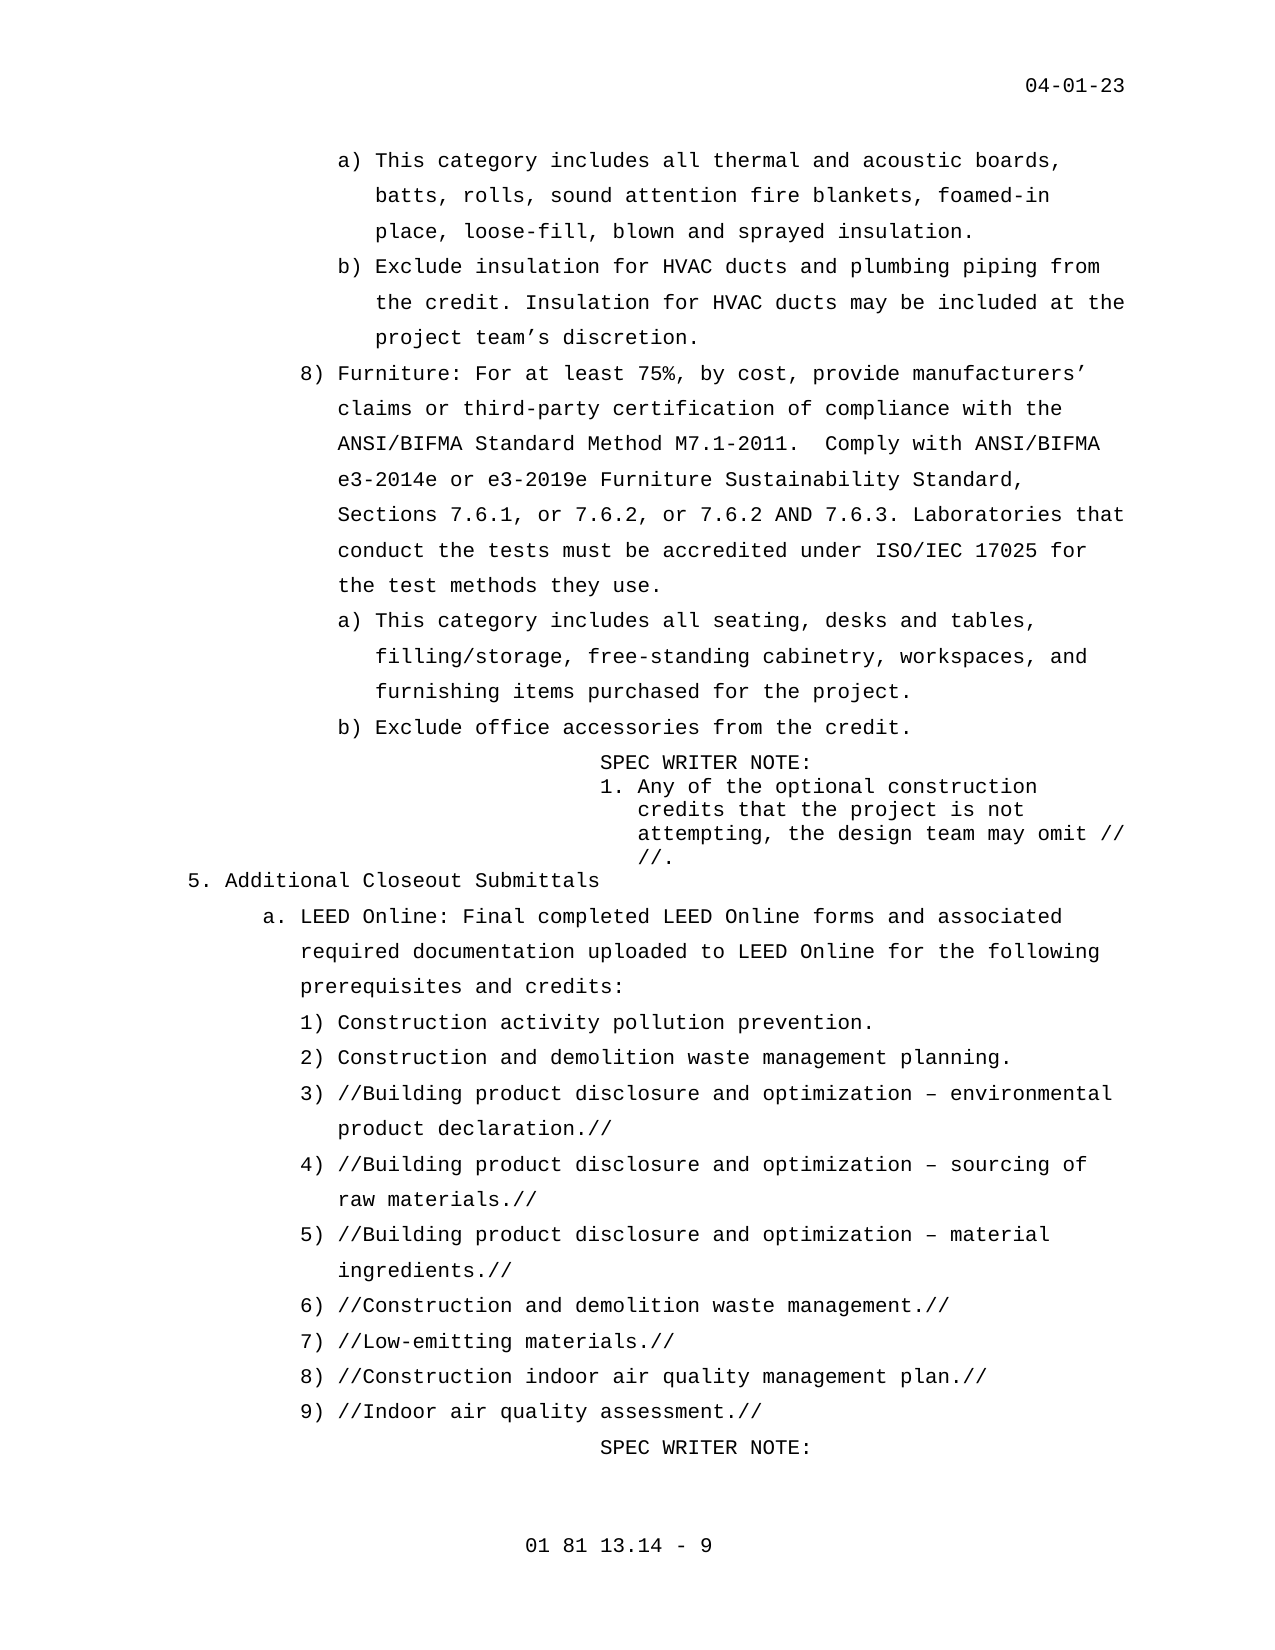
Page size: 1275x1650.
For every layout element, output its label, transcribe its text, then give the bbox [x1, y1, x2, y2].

text //Building product disclosure and optimization – sourcing of raw materials.// [300, 1154, 1125, 1213]
text 1. Any of the optional construction credits that the project is not attempting, the design team may omit // //. [600, 776, 1125, 870]
text Exclude insulation for HVAC ducts and plumbing piping from the credit. Insulation for HVAC ducts may be included at the project team’s discretion. [337, 256, 1125, 351]
text Exclude office accessories from the credit. [337, 717, 1125, 740]
text //Construction indoor air quality management plan.// [300, 1366, 1125, 1390]
text This category includes all seating, desks and tables, filling/storage, free-standing cabinetry, workspaces, and furnishing items purchased for the project. [337, 610, 1125, 705]
text Furniture: For at least 75%, by cost, provide manufacturers’ claims or third-party certification of compliance with the ANSI/BIFMA Standard Method M7.1-2011. Comply with ANSI/BIFMA e3-2014e or e3-2019e Furniture Sustainability Standard, Sections 7.6.1, or 7.6.2, or 7.6.2 AND 7.6.3. Laboratories that conduct the tests must be accredited under ISO/IEC 17025 for the test methods they use. [300, 362, 1125, 599]
text //Indoor air quality assessment.// [300, 1402, 1125, 1425]
text Additional Closeout Submittals [187, 870, 1125, 894]
text //Low-emitting materials.// [300, 1331, 1125, 1354]
text LEED Online: Final completed LEED Online forms and associated required documentation uploaded to LEED Online for the following prerequisites and credits: [262, 906, 1125, 1000]
text //Construction and demolition waste management.// [300, 1295, 1125, 1319]
text SPEC WRITER NOTE: [600, 1437, 1125, 1461]
text //Building product disclosure and optimization – material ingredients.// [300, 1224, 1125, 1283]
text Construction and demolition waste management planning. [300, 1047, 1125, 1071]
text //Building product disclosure and optimization – environmental product declaration.// [300, 1083, 1125, 1142]
text SPEC WRITER NOTE: [600, 752, 1125, 776]
text This category includes all thermal and acoustic boards, batts, rolls, sound attention fire blankets, foamed-in place, loose-fill, blown and sprayed insulation. [337, 150, 1125, 244]
text Construction activity pollution prevention. [300, 1012, 1125, 1036]
